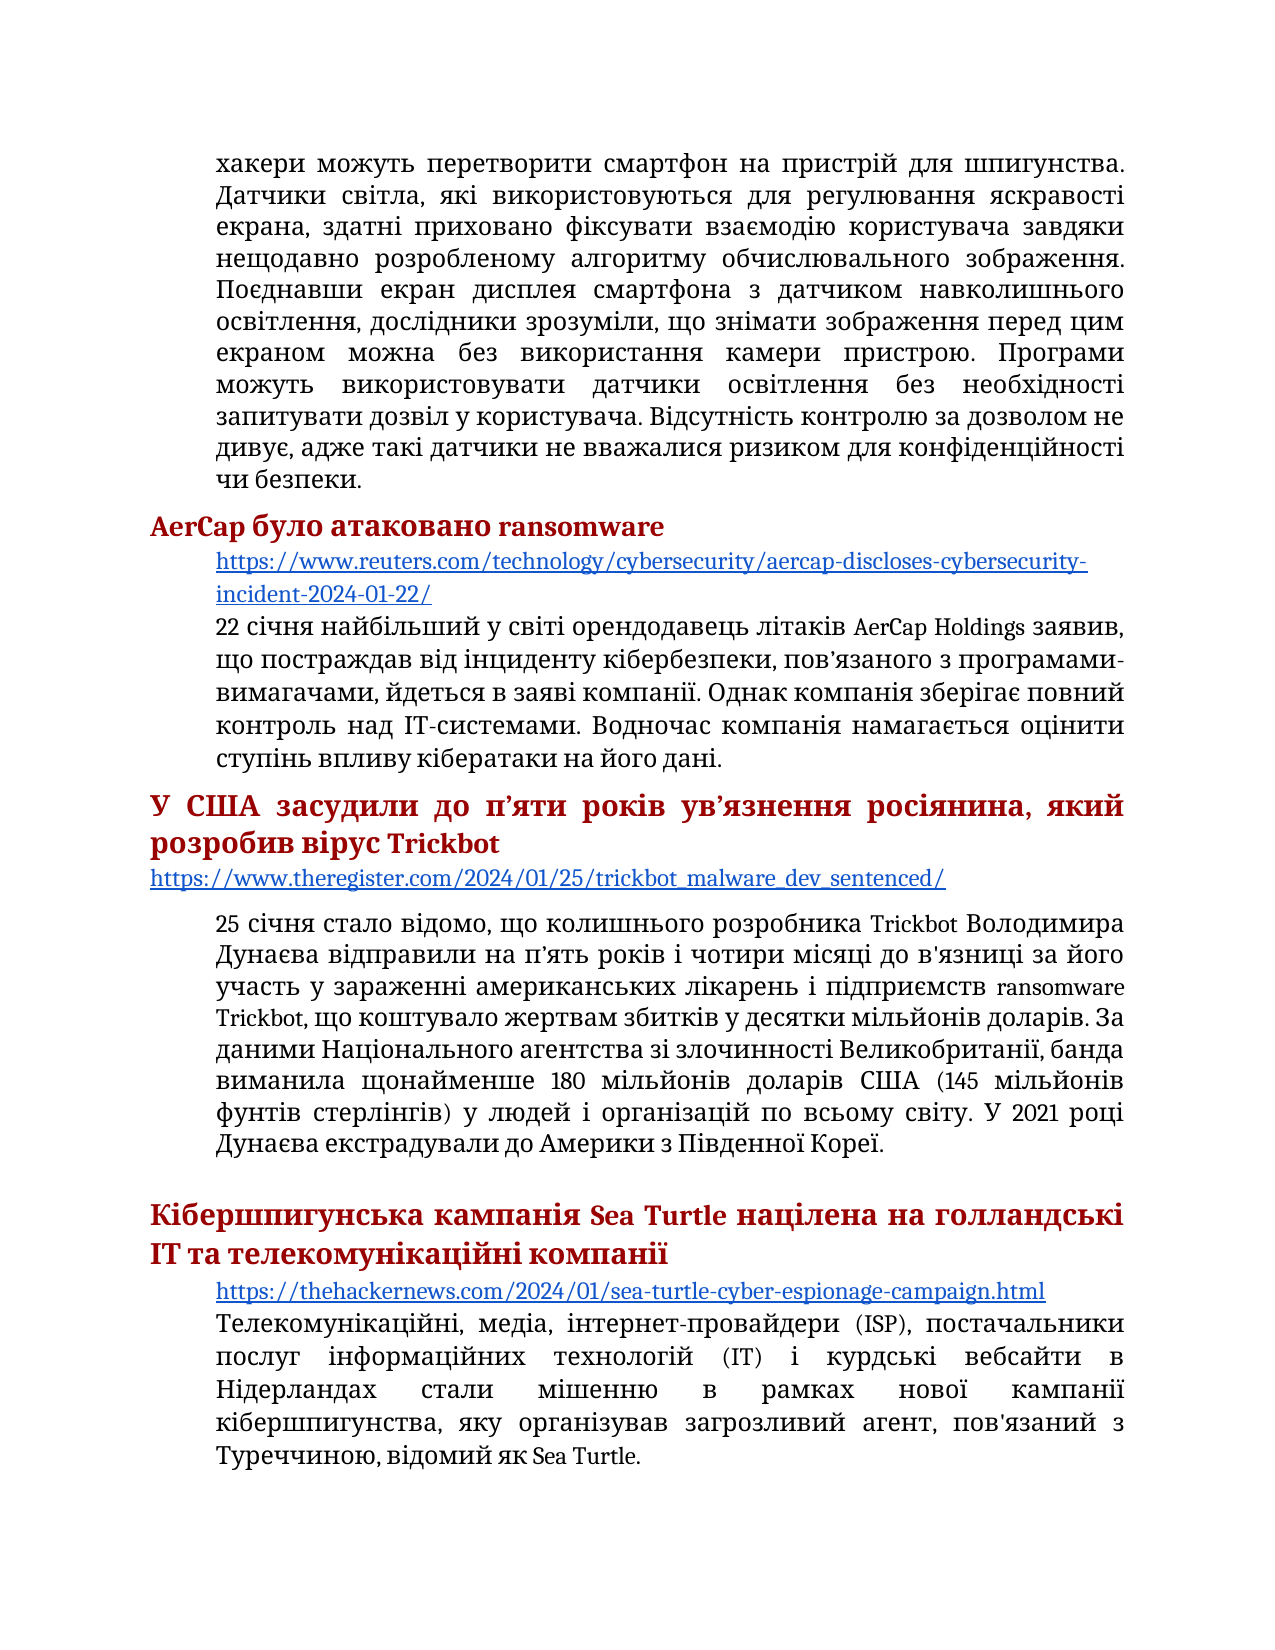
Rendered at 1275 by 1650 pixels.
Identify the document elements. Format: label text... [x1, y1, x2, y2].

subtitle У США засудили до п’яти років ув’язнення росіянина, який розробив вірус Trickbot [150, 790, 1125, 861]
text 25 січня стало відомо, що колишнього розробника Trickbot Володимира Дунаєва відправили на п’ять років і чотири місяці до в'язниці за його участь у зараженні американських лікарень і підприємств ransomware Trickbot, що коштувало жертвам збитків у десятки мільйонів доларів. За даними Національного агентства зі злочинності Великобританії, банда виманила щонайменше 180 мільйонів доларів США (145 мільйонів фунтів стерлінгів) у людей і організацій по всьому світу. У 2021 році Дунаєва екстрадували до Америки з Південної Кореї. [216, 909, 1125, 1159]
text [216, 150, 1125, 494]
text https://thehackernews.com/2024/01/sea-turtle-cyber-espionage-campaign.html [216, 1277, 1125, 1305]
text https://www.theregister.com/2024/01/25/trickbot_malware_dev_sentenced/ [150, 864, 1125, 893]
subtitle Кібершпигунська кампанія Sea Turtle націлена на голландські ІТ та телекомунікаційні компанії [150, 1199, 1125, 1272]
subtitle AerCap було атаковано ransomware [150, 510, 1125, 543]
text https://www.reuters.com/technology/cybersecurity/aercap-discloses-cybersecurity-incident-2024-01-22/ [216, 547, 1125, 608]
text Телекомунікаційні, медіа, інтернет-провайдери (ISP), постачальники послуг інформаційних технологій (IT) і курдські вебсайти в Нідерландах стали мішенню в рамках нової кампанії кібершпигунства, яку організував загрозливий агент, пов'язаний з Туреччиною, відомий як Sea Turtle. [216, 1309, 1125, 1470]
text 22 січня найбільший у світі орендодавець літаків AerCap Holdings заявив, що постраждав від інциденту кібербезпеки, пов’язаного з програмами-вимагачами, йдеться в заяві компанії. Однак компанія зберігає повний контроль над ІТ-системами. Водночас компанія намагається оцінити ступінь впливу кібератаки на його дані. [216, 613, 1125, 773]
